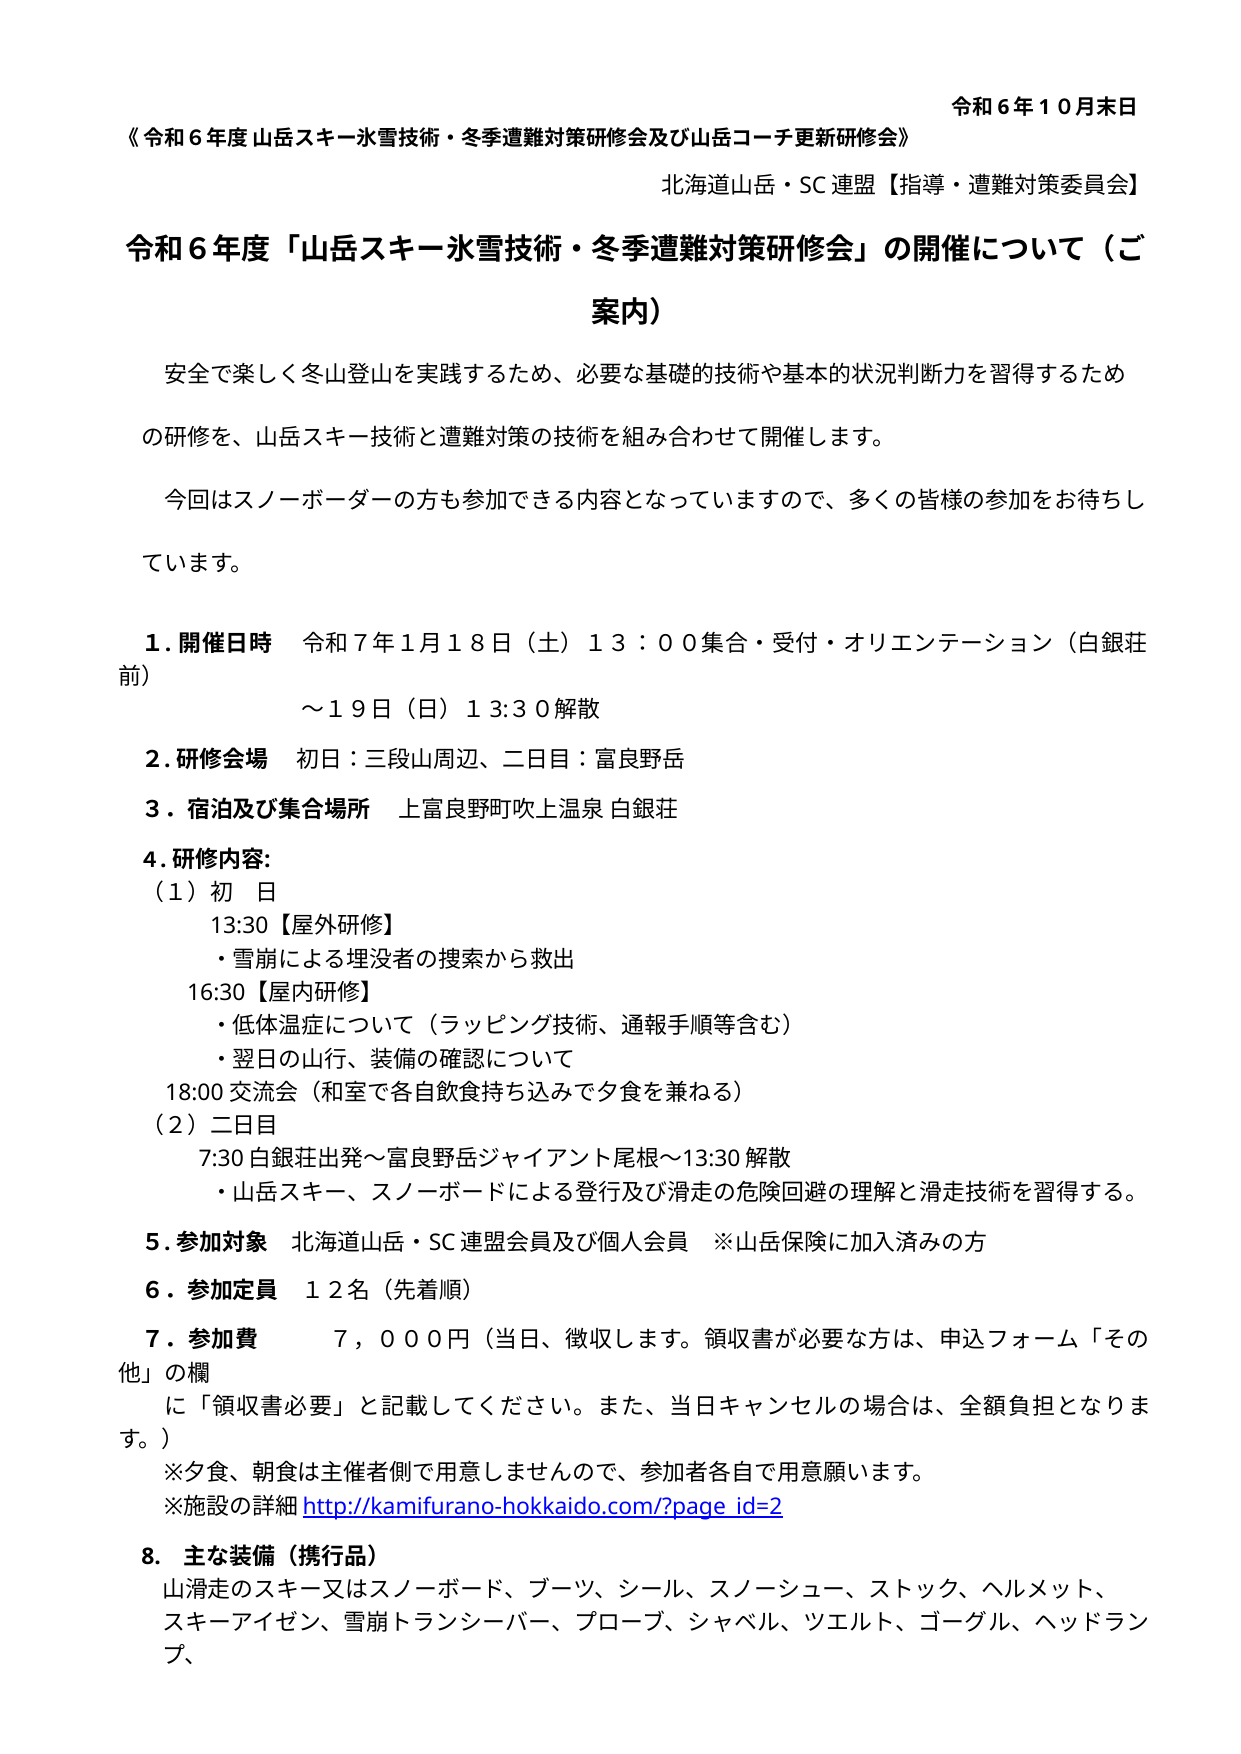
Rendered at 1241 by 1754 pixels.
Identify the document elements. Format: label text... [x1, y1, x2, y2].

text ３．宿泊及び集合場所 上富良野町吹上温泉 白銀荘 [118, 791, 1152, 824]
text の研修を、山岳スキー技術と遭難対策の技術を組み合わせて開催します。 [118, 404, 1152, 467]
text ５. 参加対象 北海道山岳・SC連盟会員及び個人会員 ※山岳保険に加入済みの方 [118, 1223, 1152, 1257]
text 北海道山岳・SC連盟【指導・遭難対策委員会】 [118, 152, 1152, 215]
text 今回はスノーボーダーの方も参加できる内容となっていますので、多くの皆様の参加をお待ちし [118, 467, 1152, 530]
text ２. 研修会場 初日：三段山周辺、二日目：富良野岳 [118, 741, 1152, 774]
text ・山岳スキー、スノーボードによる登行及び滑走の危険回避の理解と滑走技術を習得する。 [118, 1173, 1152, 1207]
text 13:30【屋外研修】 [118, 907, 1152, 941]
text ・雪崩による埋没者の捜索から救出 [118, 941, 1152, 974]
text 安全で楽しく冬山登山を実践するため、必要な基礎的技術や基本的状況判断力を習得するため [118, 341, 1152, 404]
text （２）二日目 [118, 1107, 1152, 1140]
text ６．参加定員 １２名（先着順） [118, 1272, 1152, 1306]
text １. 開催日時 令和７年１月１８日（土）１３：００集合・受付・オリエンテーション（白銀荘前） [118, 624, 1152, 691]
text 山滑走のスキー又はスノーボード、ブーツ、シール、スノーシュー、ストック、ヘルメット、 [162, 1571, 1152, 1604]
text 18:00 交流会（和室で各自飲食持ち込みで夕食を兼ねる） [118, 1074, 1152, 1107]
text ～１９日（日）１3:３０解散 [118, 691, 1152, 724]
text ７．参加費 ７，０００円（当日、徴収します。領収書が必要な方は、申込フォーム「その他」の欄 [118, 1321, 1152, 1388]
text （１）初 日 [118, 874, 1152, 907]
text 7:30白銀荘出発～富良野岳ジャイアント尾根～13:30解散 [118, 1140, 1152, 1173]
text ・翌日の山行、装備の確認について [118, 1040, 1152, 1074]
text ４. 研修内容: [118, 841, 1152, 874]
text 令和６年度「山岳スキー氷雪技術・冬季遭難対策研修会」の開催について（ご案内） [118, 215, 1152, 341]
text ※夕食、朝食は主催者側で用意しませんので、参加者各自で用意願います。 [118, 1454, 1152, 1488]
text ※施設の詳細http://kamifurano-hokkaido.com/?page_id=2 [118, 1488, 1152, 1521]
text 令和6年1０月末日 [118, 89, 1152, 121]
text ています。 [118, 530, 1152, 593]
text に「領収書必要」と記載してください。また、当日キャンセルの場合は、全額負担となります。） [118, 1388, 1152, 1454]
text 《 令和６年度 山岳スキー氷雪技術・冬季遭難対策研修会及び山岳コーチ更新研修会》 [118, 121, 1152, 152]
text スキーアイゼン、雪崩トランシーバー、プローブ、シャベル、ツエルト、ゴーグル、ヘッドランプ、 [162, 1604, 1152, 1671]
text 16:30【屋内研修】 [118, 974, 1152, 1007]
text 8. 主な装備（携行品） [118, 1538, 1152, 1571]
text ・低体温症について（ラッピング技術、通報手順等含む） [118, 1007, 1152, 1040]
